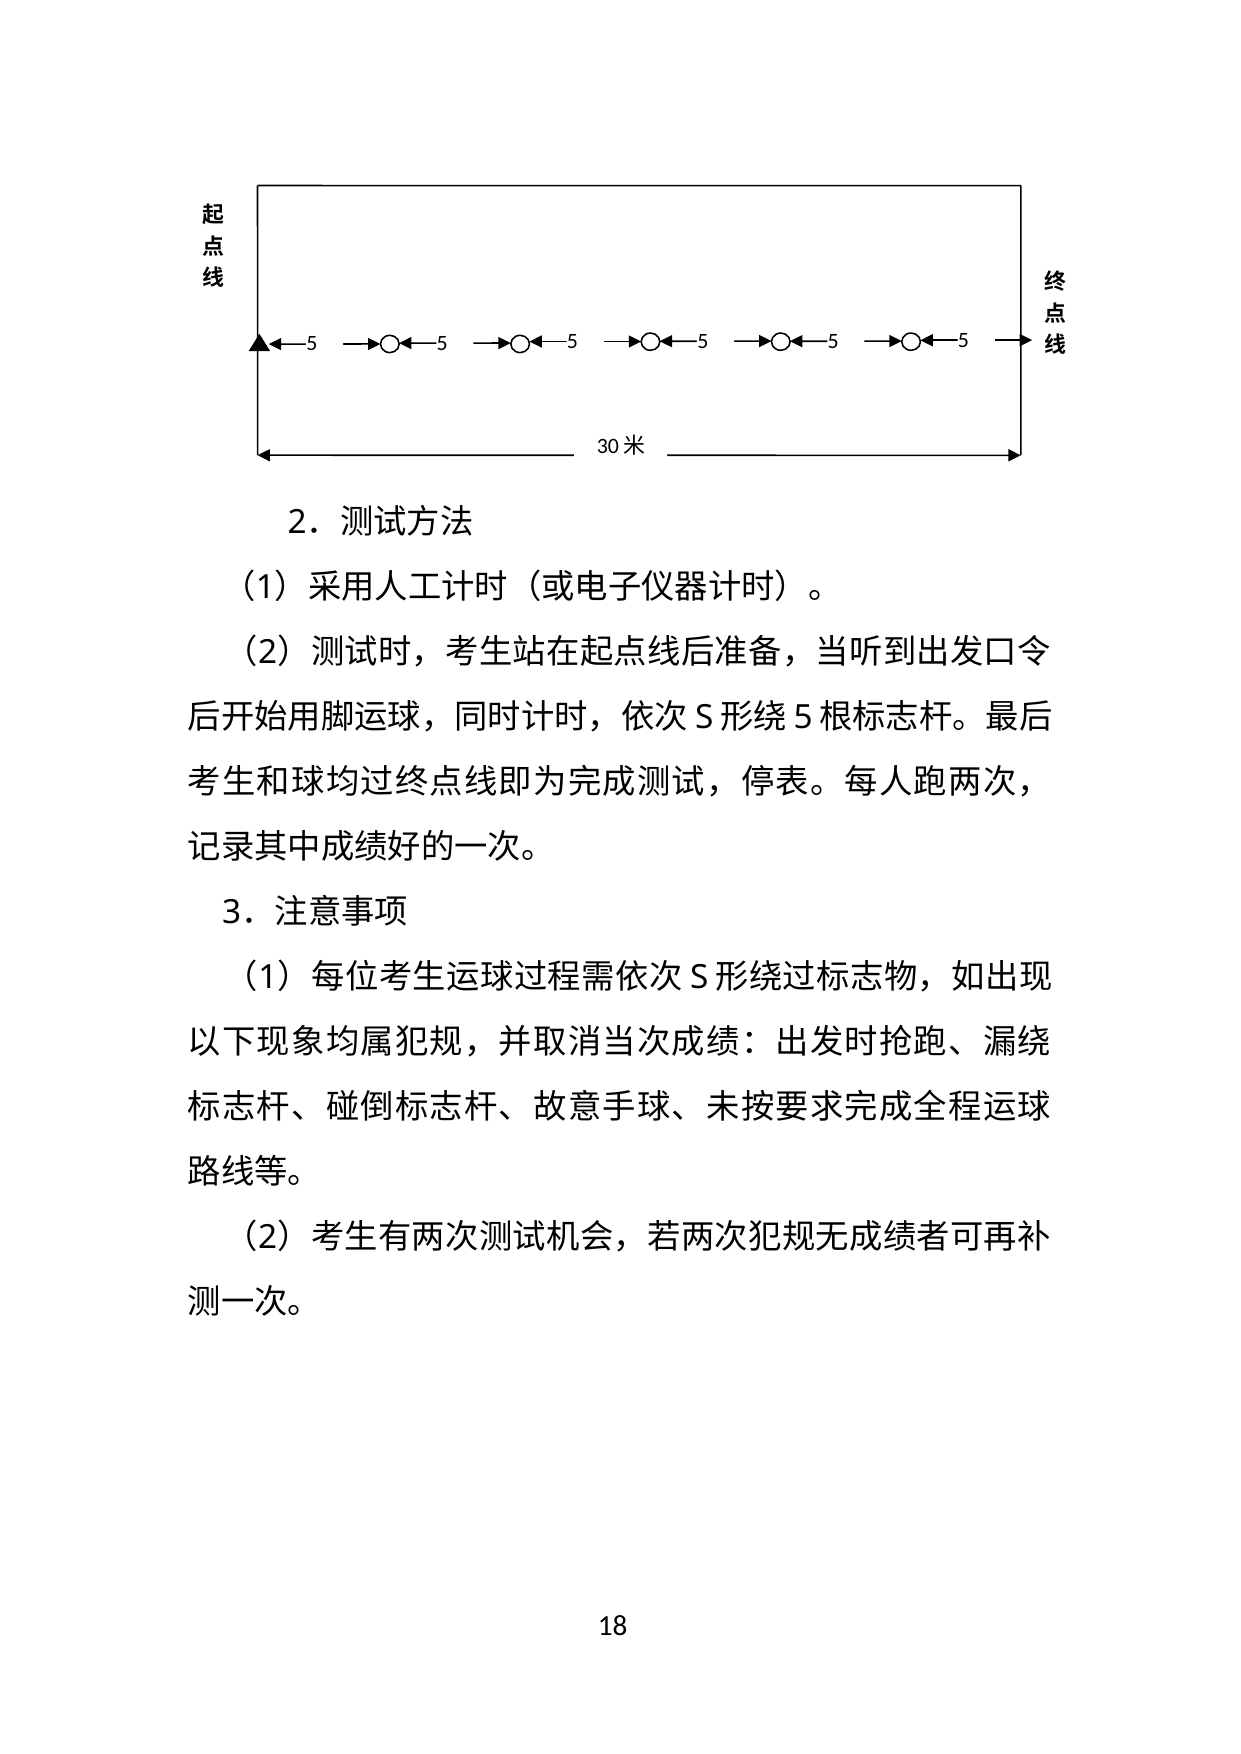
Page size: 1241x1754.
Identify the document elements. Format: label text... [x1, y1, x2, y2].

text （2）测试时，考生站在起点线后准备，当听到出发口令后开始用脚运球，同时计时，依次S形绕5根标志杆。最后考生和球均过终点线即为完成测试，停表。每人跑两次，记录其中成绩好的一次。 [187, 617, 1053, 877]
text （1）采用人工计时（或电子仪器计时）。 [187, 552, 1053, 617]
text 3．注意事项 [187, 877, 1053, 942]
text 2．测试方法 [187, 162, 1053, 552]
text （1）每位考生运球过程需依次S形绕过标志物，如出现以下现象均属犯规，并取消当次成绩：出发时抢跑、漏绕标志杆、碰倒标志杆、故意手球、未按要求完成全程运球路线等。 [187, 942, 1053, 1202]
text （2）考生有两次测试机会，若两次犯规无成绩者可再补测一次。 [187, 1202, 1053, 1332]
